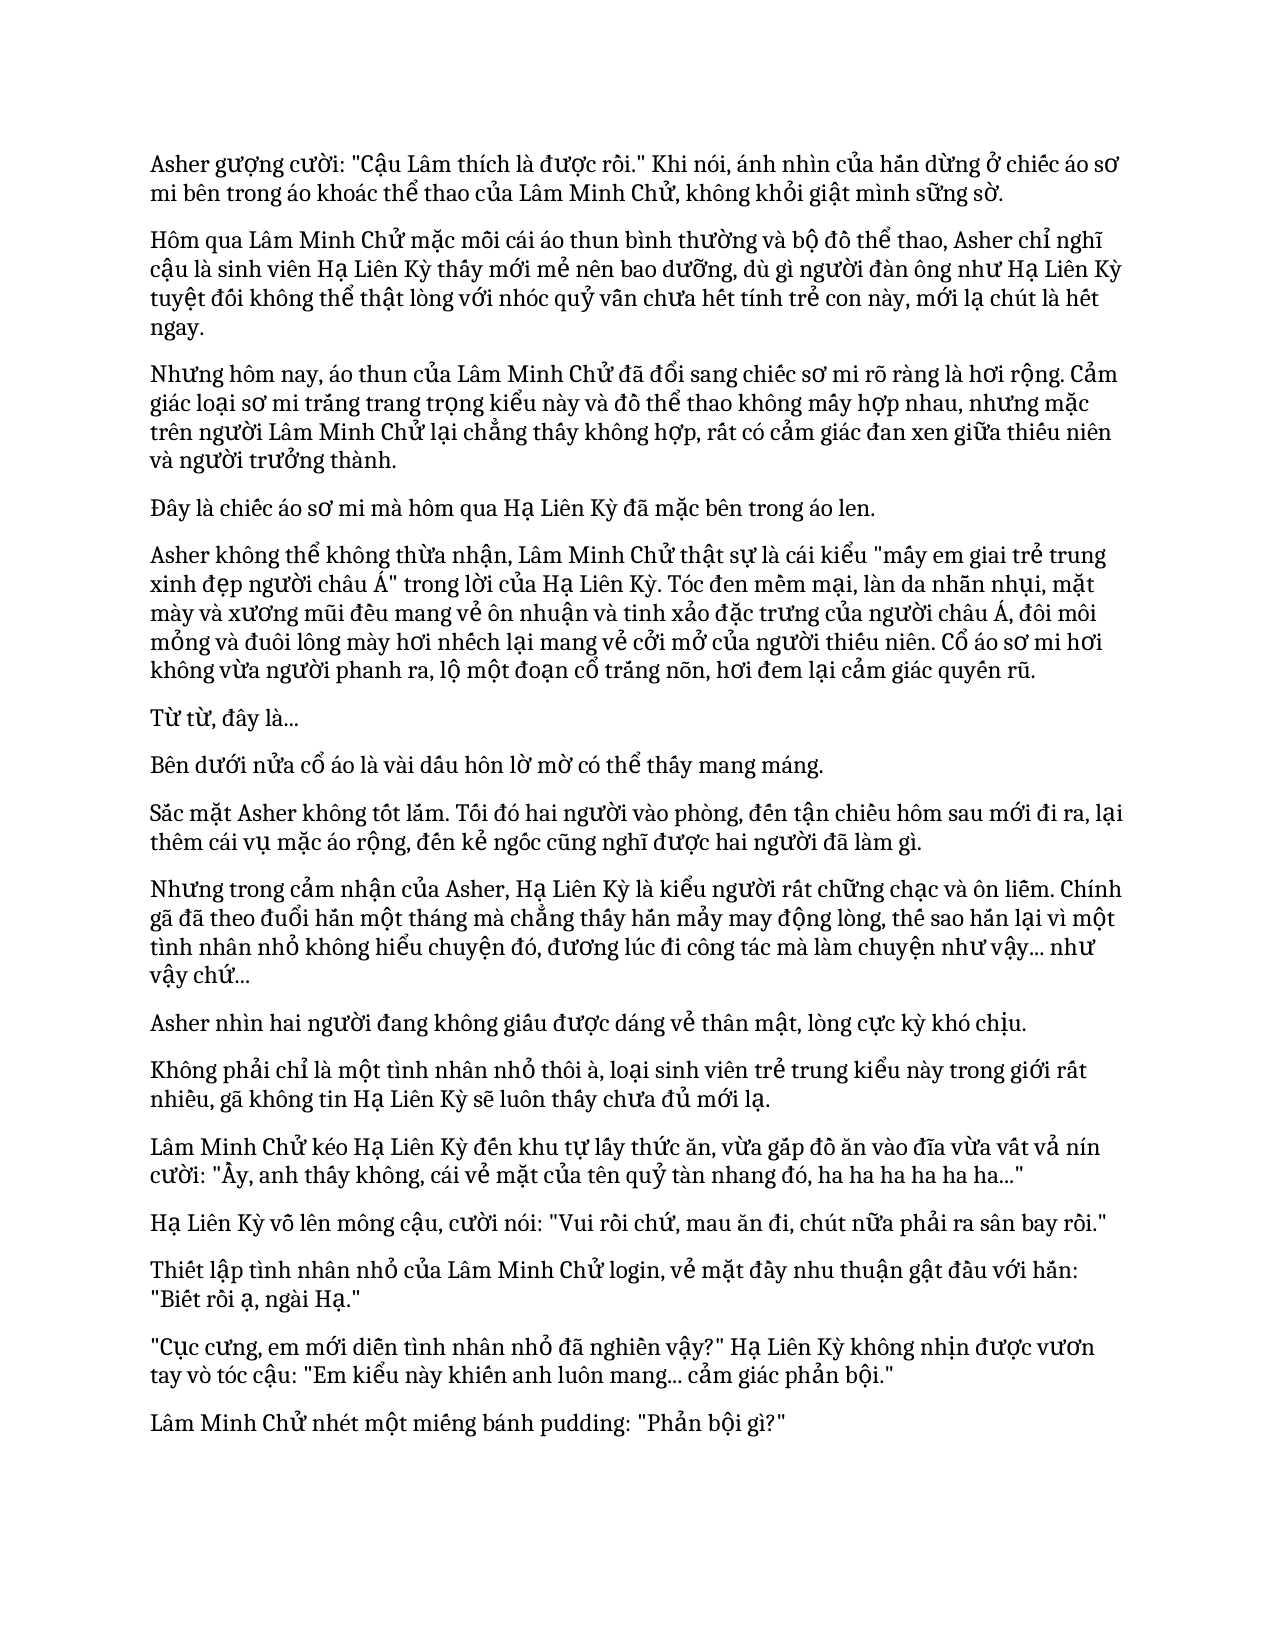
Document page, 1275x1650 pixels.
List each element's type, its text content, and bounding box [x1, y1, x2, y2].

text Lâm Minh Chử kéo Hạ Liên Kỳ đến khu tự lấy thức ăn, vừa gắp đồ ăn vào đĩa vừa vất vả nín cười: "Ầy, anh thấy không, cái vẻ mặt của tên quỷ tàn nhang đó, ha ha ha ha ha ha..." [150, 1132, 1125, 1190]
text Hôm qua Lâm Minh Chử mặc mỗi cái áo thun bình thường và bộ đồ thể thao, Asher chỉ nghĩ cậu là sinh viên Hạ Liên Kỳ thấy mới mẻ nên bao dưỡng, dù gì người đàn ông như Hạ Liên Kỳ tuyệt đối không thể thật lòng với nhóc quỷ vẫn chưa hết tính trẻ con này, mới lạ chút là hết ngay. [150, 226, 1125, 341]
text Thiết lập tình nhân nhỏ của Lâm Minh Chử login, vẻ mặt đầy nhu thuận gật đầu với hắn: "Biết rồi ạ, ngài Hạ." [150, 1256, 1125, 1314]
text Nhưng hôm nay, áo thun của Lâm Minh Chử đã đổi sang chiếc sơ mi rõ ràng là hơi rộng. Cảm giác loại sơ mi trắng trang trọng kiểu này và đồ thể thao không mấy hợp nhau, nhưng mặc trên người Lâm Minh Chử lại chẳng thấy không hợp, rất có cảm giác đan xen giữa thiếu niên và người trưởng thành. [150, 360, 1125, 475]
text Asher nhìn hai người đang không giấu được dáng vẻ thân mật, lòng cực kỳ khó chịu. [150, 1009, 1125, 1037]
text Asher gượng cười: "Cậu Lâm thích là được rồi." Khi nói, ánh nhìn của hắn dừng ở chiếc áo sơ mi bên trong áo khoác thể thao của Lâm Minh Chử, không khỏi giật mình sững sờ. [150, 150, 1125, 207]
text Lâm Minh Chử nhét một miếng bánh pudding: "Phản bội gì?" [150, 1409, 1125, 1437]
text Nhưng trong cảm nhận của Asher, Hạ Liên Kỳ là kiểu người rất chững chạc và ôn liễm. Chính gã đã theo đuổi hắn một tháng mà chẳng thấy hắn mảy may động lòng, thế sao hắn lại vì một tình nhân nhỏ không hiểu chuyện đó, đương lúc đi công tác mà làm chuyện như vậy... như vậy chứ... [150, 875, 1125, 990]
text Bên dưới nửa cổ áo là vài dấu hôn lờ mờ có thể thấy mang máng. [150, 751, 1125, 780]
text Từ từ, đây là... [150, 704, 1125, 732]
text Hạ Liên Kỳ vỗ lên mông cậu, cười nói: "Vui rồi chứ, mau ăn đi, chút nữa phải ra sân bay rồi." [150, 1209, 1125, 1237]
text Không phải chỉ là một tình nhân nhỏ thôi à, loại sinh viên trẻ trung kiểu này trong giới rất nhiều, gã không tin Hạ Liên Kỳ sẽ luôn thấy chưa đủ mới lạ. [150, 1056, 1125, 1114]
text "Cục cưng, em mới diễn tình nhân nhỏ đã nghiền vậy?" Hạ Liên Kỳ không nhịn được vươn tay vò tóc cậu: "Em kiểu này khiến anh luôn mang... cảm giác phản bội." [150, 1332, 1125, 1390]
text Asher không thể không thừa nhận, Lâm Minh Chử thật sự là cái kiểu "mấy em giai trẻ trung xinh đẹp người châu Á" trong lời của Hạ Liên Kỳ. Tóc đen mềm mại, làn da nhẵn nhụi, mặt mày và xương mũi đều mang vẻ ôn nhuận và tinh xảo đặc trưng của người châu Á, đôi môi mỏng và đuôi lông mày hơi nhếch lại mang vẻ cởi mở của người thiếu niên. Cổ áo sơ mi hơi không vừa người phanh ra, lộ một đoạn cổ trắng nõn, hơi đem lại cảm giác quyến rũ. [150, 541, 1125, 685]
text Đây là chiếc áo sơ mi mà hôm qua Hạ Liên Kỳ đã mặc bên trong áo len. [150, 494, 1125, 522]
text Sắc mặt Asher không tốt lắm. Tối đó hai người vào phòng, đến tận chiều hôm sau mới đi ra, lại thêm cái vụ mặc áo rộng, đến kẻ ngốc cũng nghĩ được hai người đã làm gì. [150, 799, 1125, 856]
